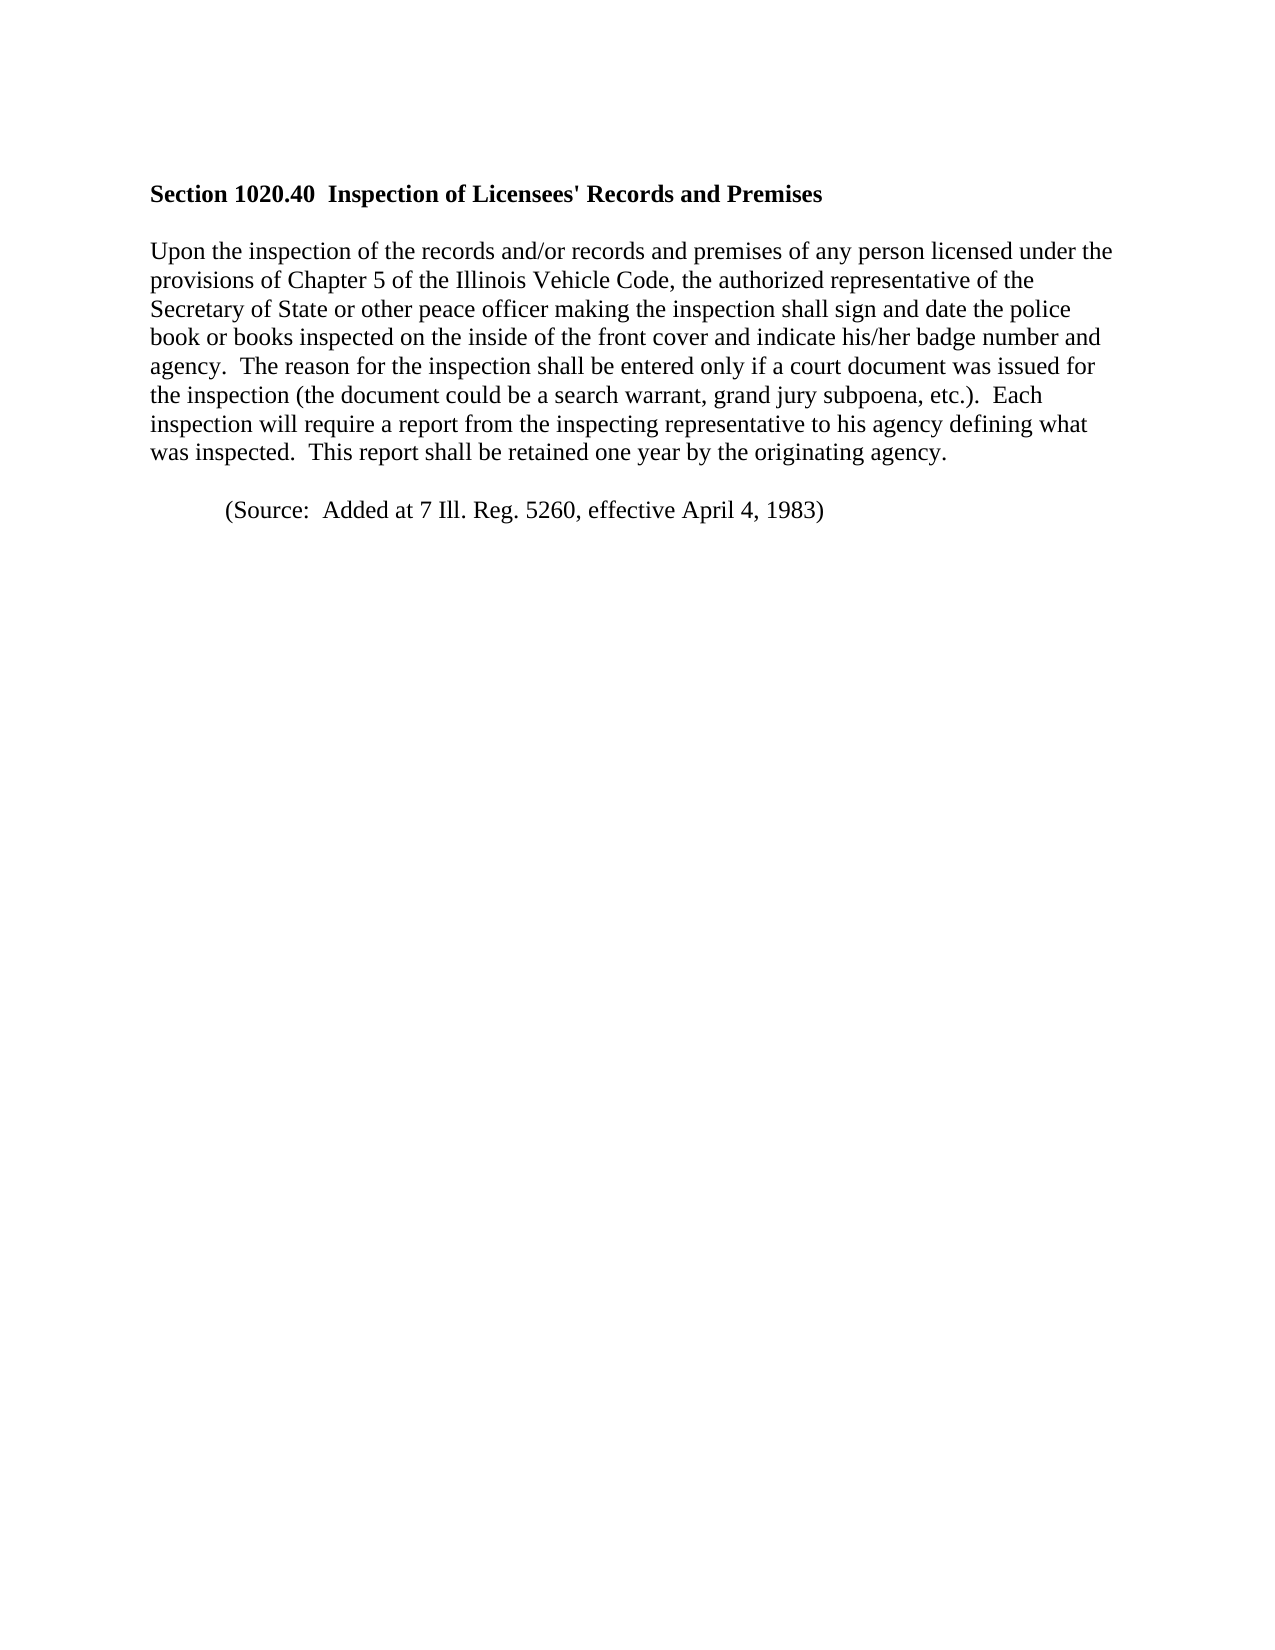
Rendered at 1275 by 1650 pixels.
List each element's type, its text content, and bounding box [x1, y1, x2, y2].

text (Source: Added at 7 Ill. Reg. 5260, effective April 4, 1983) [225, 495, 1125, 524]
text Section 1020.40 Inspection of Licensees' Records and Premises [150, 179, 1125, 207]
text Upon the inspection of the records and/or records and premises of any person licensed under the provisions of Chapter 5 of the Illinois Vehicle Code, the authorized representative of the Secretary of State or other peace officer making the inspection shall sign and date the police book or books inspected on the inside of the front cover and indicate his/her badge number and agency. The reason for the inspection shall be entered only if a court document was issued for the inspection (the document could be a search warrant, grand jury subpoena, etc.). Each inspection will require a report from the inspecting representative to his agency defining what was inspected. This report shall be retained one year by the originating agency. [150, 236, 1125, 466]
